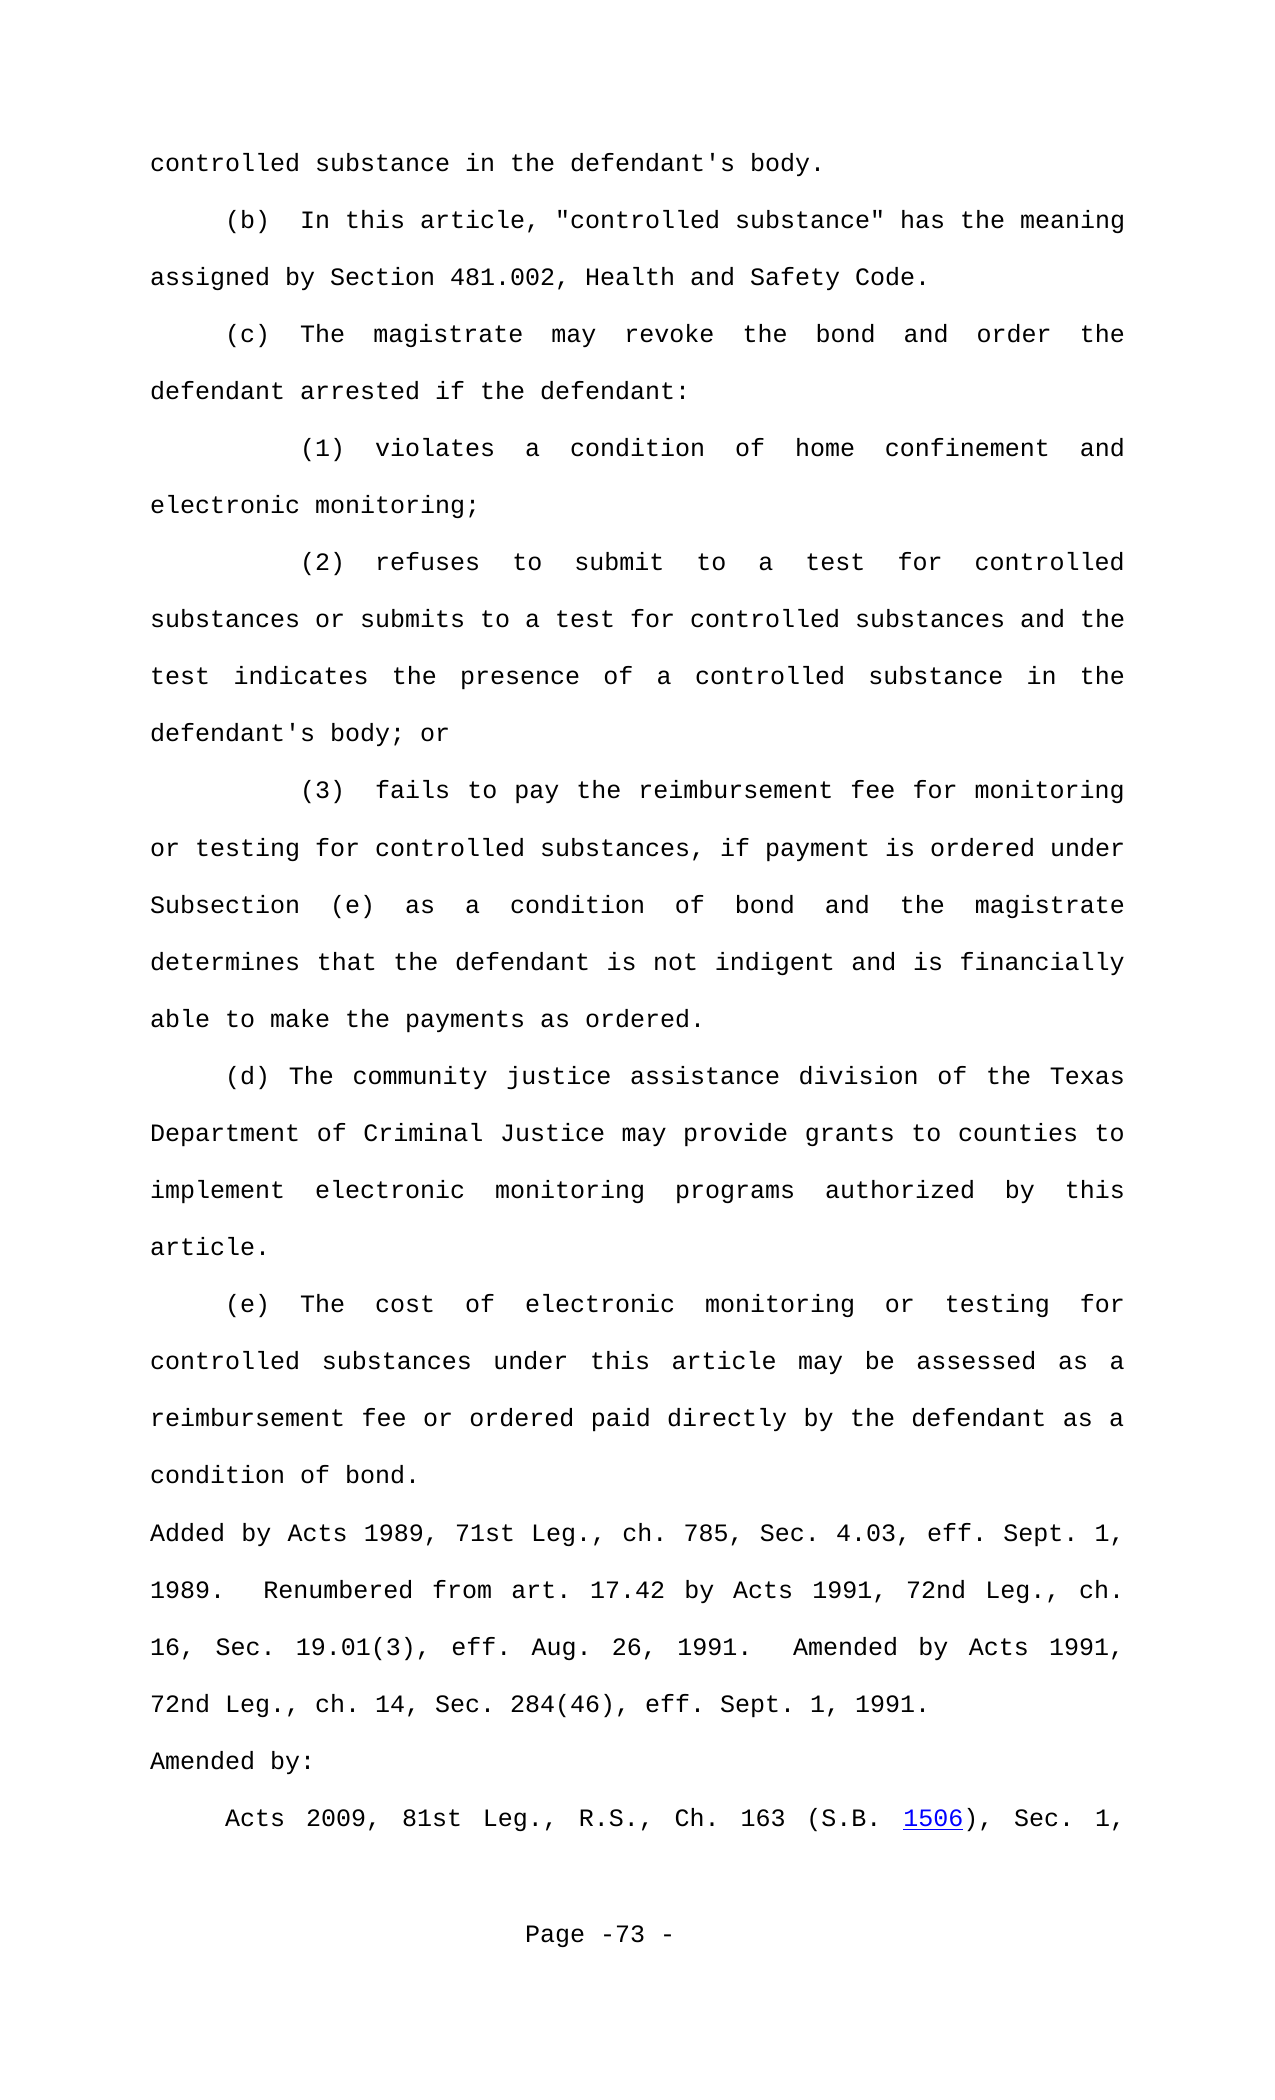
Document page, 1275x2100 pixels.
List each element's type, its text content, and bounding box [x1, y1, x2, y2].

text (3) fails to pay the reimbursement fee for monitoring or testing for controlled substances, if payment is ordered under Subsection (e) as a condition of bond and the magistrate determines that the defendant is not indigent and is financially able to make the payments as ordered. [150, 778, 1125, 1035]
text Amended by: [150, 1748, 1125, 1777]
text Acts 2009, 81st Leg., R.S., Ch. 163 (S.B. 1506), Sec. 1, eff. September 1, 2009. [150, 1805, 1125, 1834]
text (2) testing on a weekly basis for the presence of a controlled substance in the defendant's body. [150, 150, 1125, 178]
text (b) In this article, "controlled substance" has the meaning assigned by Section 481.002, Health and Safety Code. [150, 207, 1125, 293]
text (d) The community justice assistance division of the Texas Department of Criminal Justice may provide grants to counties to implement electronic monitoring programs authorized by this article. [150, 1063, 1125, 1263]
text (e) The cost of electronic monitoring or testing for controlled substances under this article may be assessed as a reimbursement fee or ordered paid directly by the defendant as a condition of bond. [150, 1292, 1125, 1491]
text Added by Acts 1989, 71st Leg., ch. 785, Sec. 4.03, eff. Sept. 1, 1989. Renumbered from art. 17.42 by Acts 1991, 72nd Leg., ch. 16, Sec. 19.01(3), eff. Aug. 26, 1991. Amended by Acts 1991, 72nd Leg., ch. 14, Sec. 284(46), eff. Sept. 1, 1991. [150, 1520, 1125, 1720]
text (c) The magistrate may revoke the bond and order the defendant arrested if the defendant: [150, 321, 1125, 407]
text (2) refuses to submit to a test for controlled substances or submits to a test for controlled substances and the test indicates the presence of a controlled substance in the defendant's body; or [150, 549, 1125, 749]
text (1) violates a condition of home confinement and electronic monitoring; [150, 435, 1125, 521]
